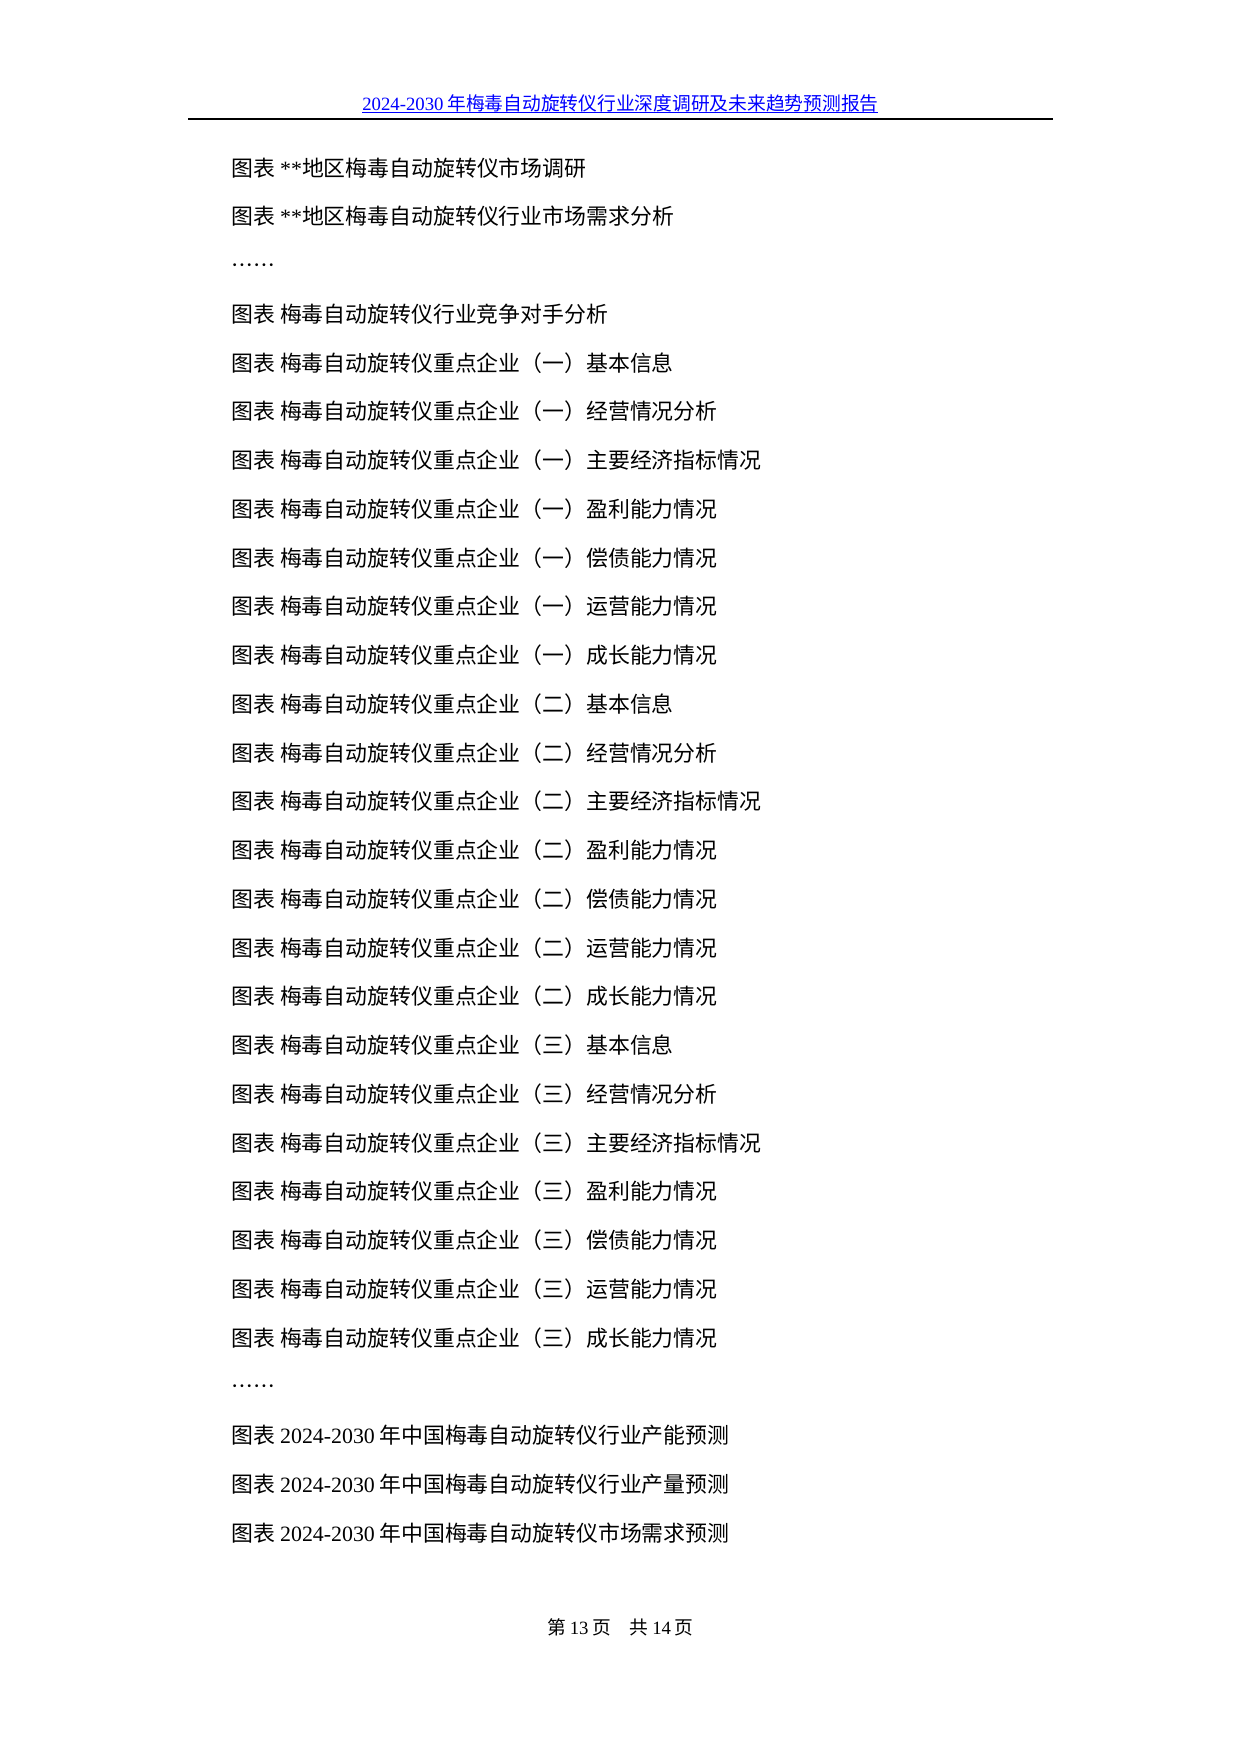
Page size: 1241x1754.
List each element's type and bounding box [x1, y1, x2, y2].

text [187, 150, 1053, 1548]
